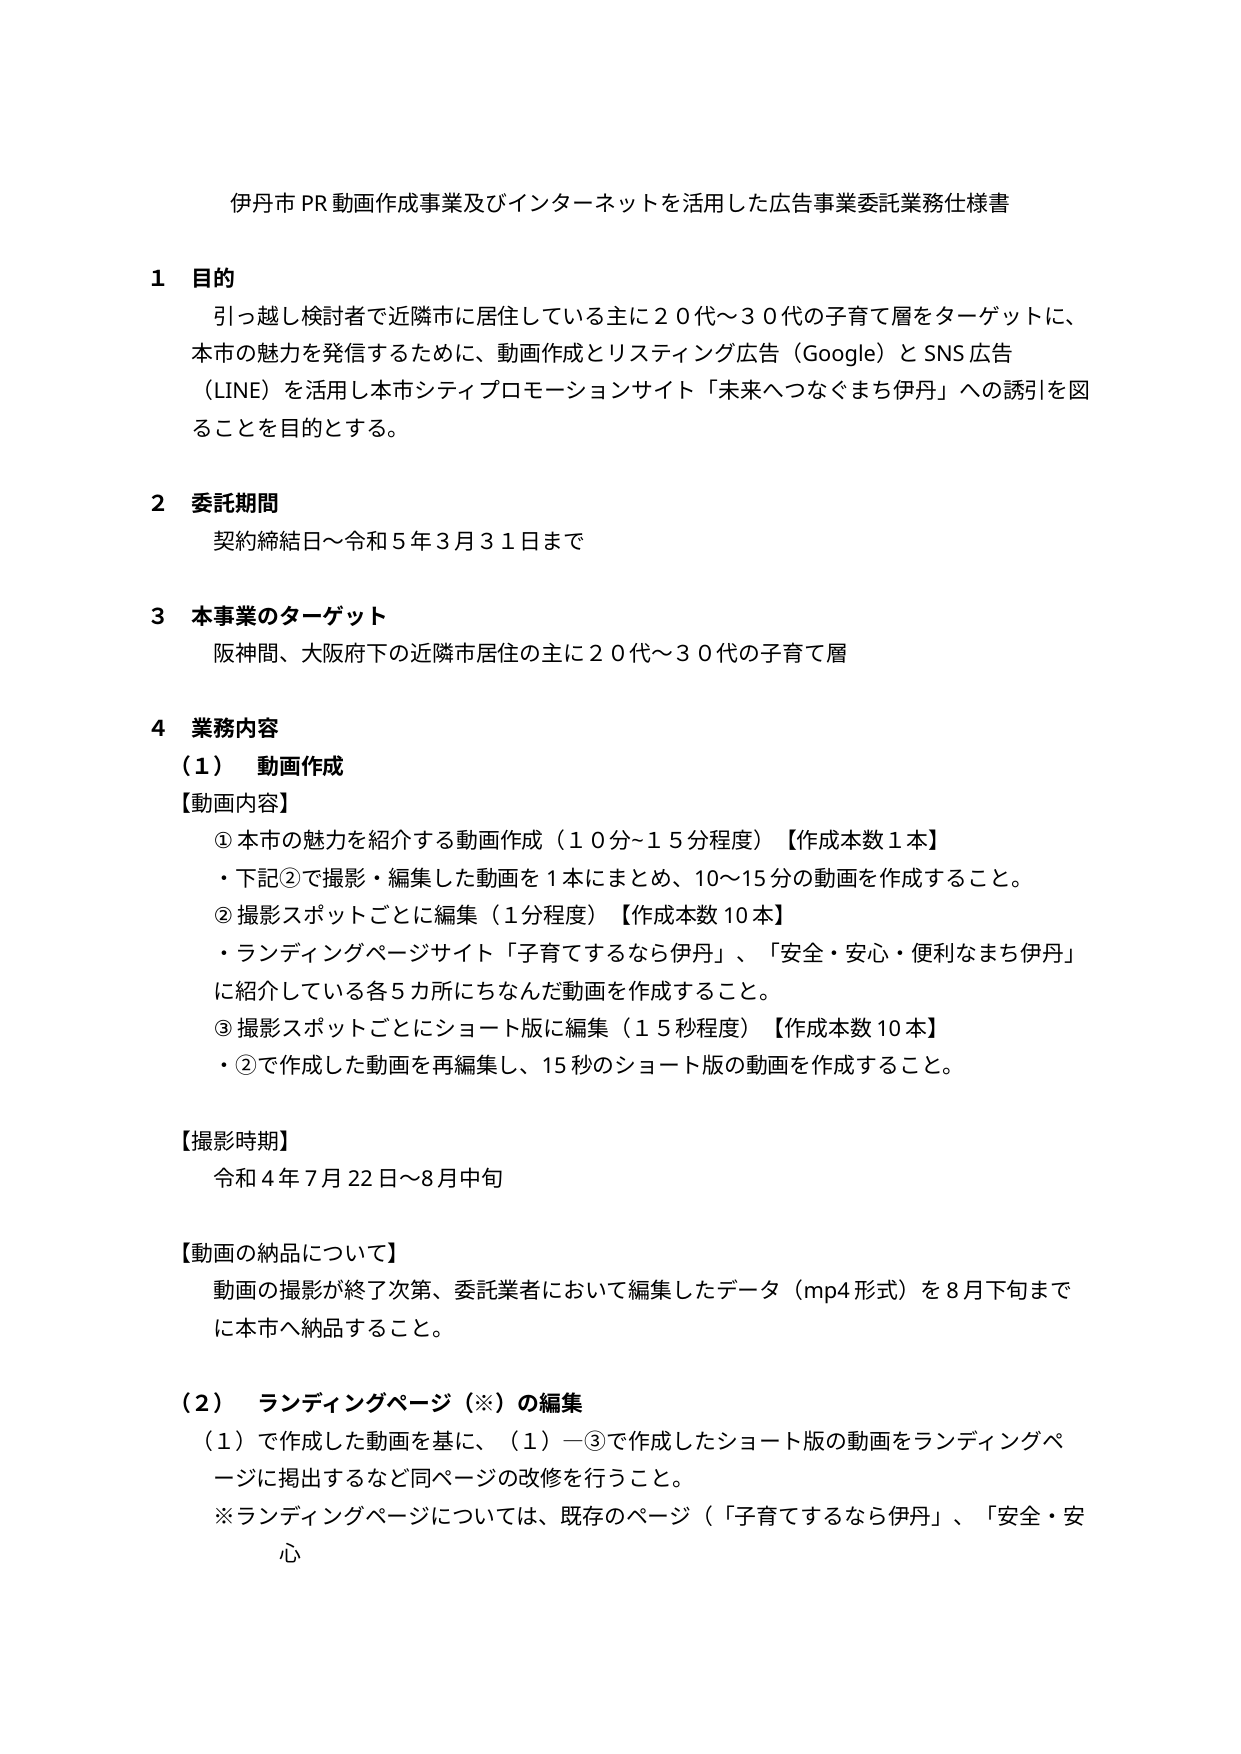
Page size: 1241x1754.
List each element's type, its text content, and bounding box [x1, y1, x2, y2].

text ・下記②で撮影・編集した動画を1本にまとめ、10～15分の動画を作成すること。 [148, 858, 1093, 896]
text ・②で作成した動画を再編集し、15秒のショート版の動画を作成すること。 [148, 1046, 1093, 1083]
text 【動画の納品について】 [148, 1233, 1093, 1271]
text （１） 動画作成 [148, 746, 1093, 783]
text 動画の撮影が終了次第、委託業者において編集したデータ（mp4形式）を8月下旬までに本市へ納品すること。 [213, 1271, 1093, 1346]
text （１）で作成した動画を基に、（１）―③で作成したショート版の動画をランディングペ [148, 1421, 1093, 1458]
text 伊丹市PR動画作成事業及びインターネットを活用した広告事業委託業務仕様書 [148, 183, 1093, 221]
text ２ 委託期間 [148, 483, 1093, 521]
text ③撮影スポットごとにショート版に編集（１５秒程度）【作成本数10本】 [148, 1008, 1093, 1046]
text ４ 業務内容 [148, 708, 1093, 746]
text 契約締結日～令和５年３月３１日まで [148, 521, 1093, 558]
text （２） ランディングページ（※）の編集 [148, 1383, 1093, 1421]
text ②撮影スポットごとに編集（１分程度）【作成本数10本】 [148, 896, 1093, 933]
text 令和4年7月22日～8月中旬 [148, 1158, 1093, 1196]
text 【動画内容】 [148, 783, 1093, 821]
text ①本市の魅力を紹介する動画作成（１０分~１５分程度）【作成本数１本】 [148, 821, 1093, 858]
text ージに掲出するなど同ページの改修を行うこと。 [148, 1458, 1093, 1496]
text 引っ越し検討者で近隣市に居住している主に２０代～３０代の子育て層をターゲットに、本市の魅力を発信するために、動画作成とリスティング広告（Google）とSNS広告（LINE）を活用し本市シティプロモーションサイト「未来へつなぐまち伊丹」への誘引を図ることを目的とする。 [148, 296, 1093, 446]
text ・ランディングページサイト「子育てするなら伊丹」、「安全・安心・便利なまち伊丹」に紹介している各５カ所にちなんだ動画を作成すること。 [213, 933, 1093, 1008]
text ※ランディングページについては、既存のページ（「子育てするなら伊丹」、「安全・安心 [148, 1496, 1093, 1571]
text 阪神間、大阪府下の近隣市居住の主に２０代～３０代の子育て層 [148, 633, 1093, 671]
text ３ 本事業のターゲット [148, 596, 1093, 633]
text １ 目的 [148, 258, 1093, 296]
text 【撮影時期】 [148, 1121, 1093, 1158]
